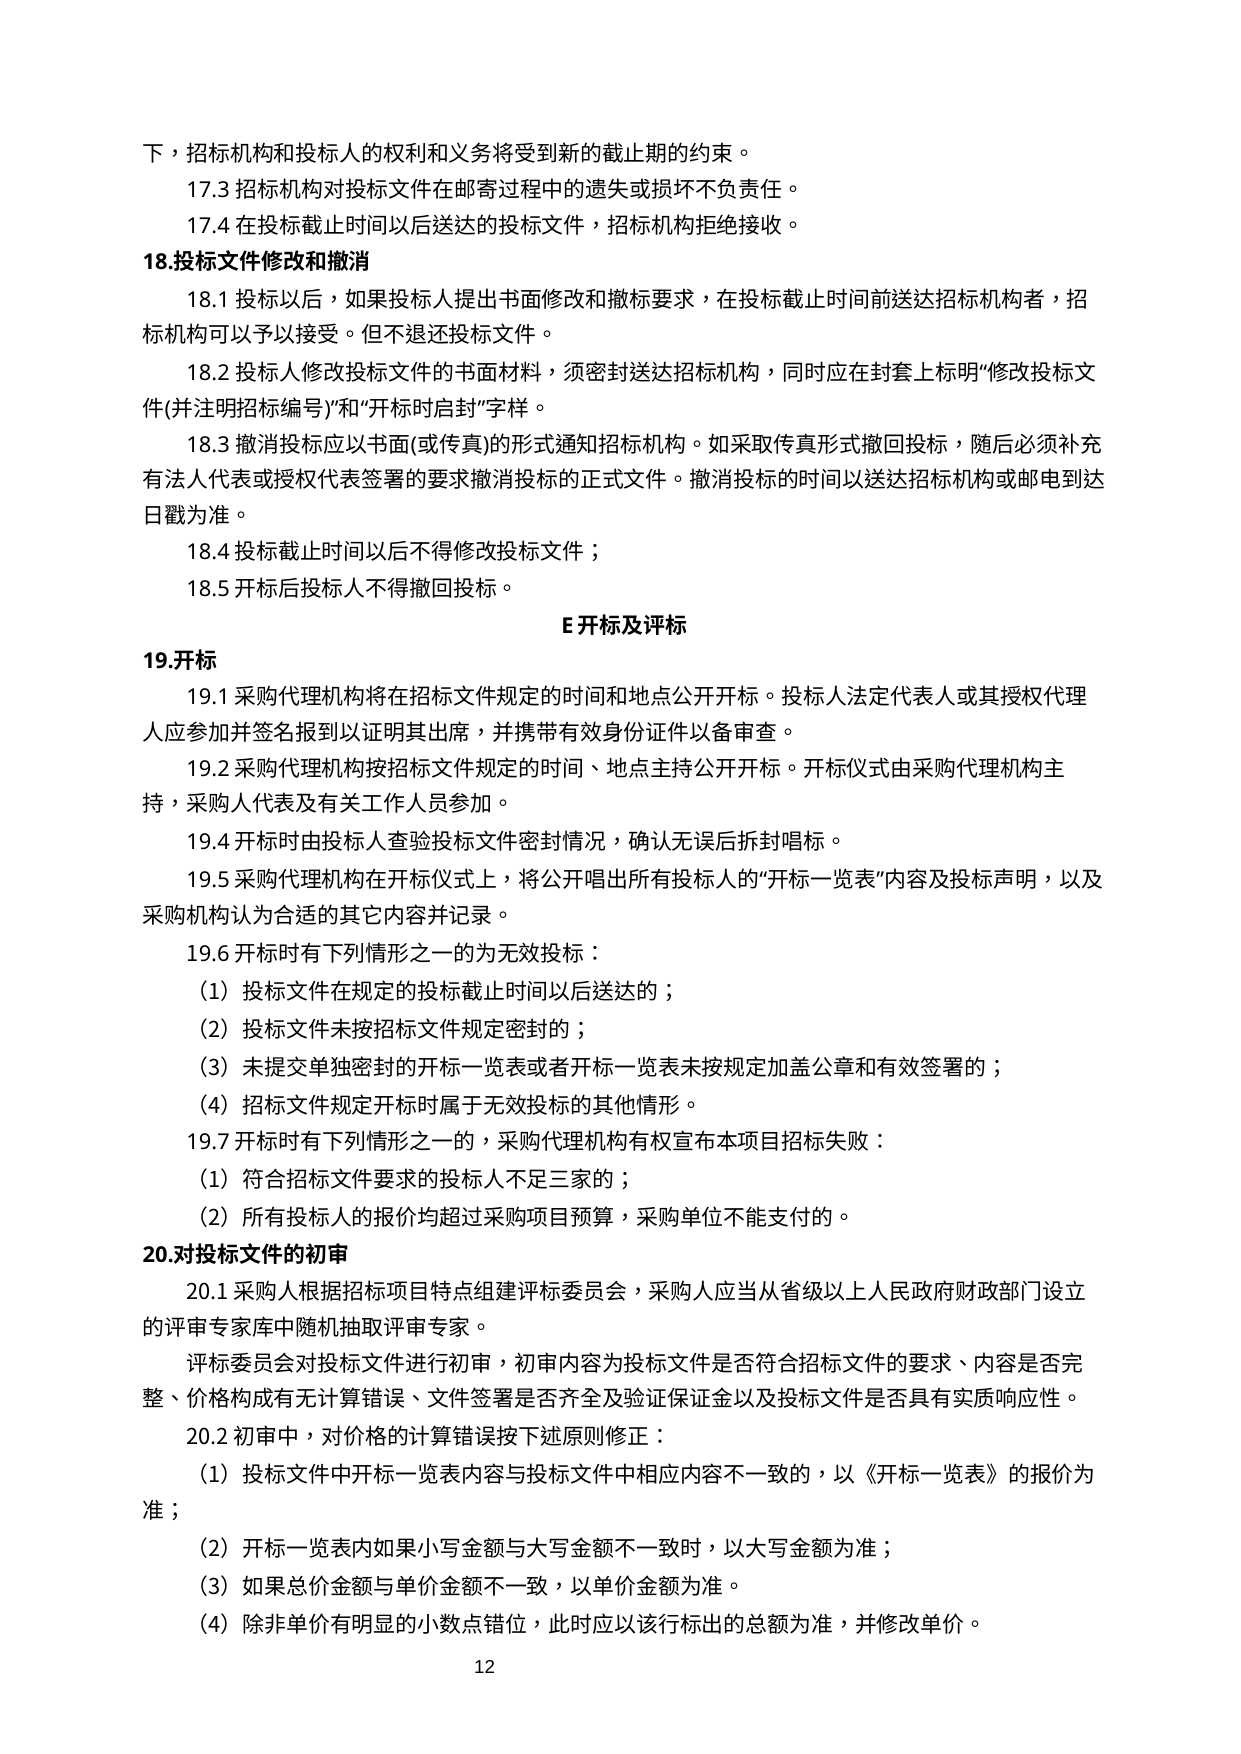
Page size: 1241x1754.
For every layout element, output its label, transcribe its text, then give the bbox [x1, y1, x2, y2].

text （2）投标文件未按招标文件规定密封的； [142, 1012, 1106, 1043]
subtitle E开标及评标 [142, 609, 1106, 639]
text 20.2 初审中，对价格的计算错误按下述原则修正： [142, 1419, 1106, 1451]
text （2）所有投标人的报价均超过采购项目预算，采购单位不能支付的。 [142, 1200, 1106, 1232]
text 19.6 开标时有下列情形之一的为无效投标： [142, 936, 1106, 967]
text 17.3 招标机构对投标文件在邮寄过程中的遗失或损坏不负责任。 [142, 174, 1106, 204]
subtitle 19.开标 [142, 645, 1106, 675]
text （2）开标一览表内如果小写金额与大写金额不一致时，以大写金额为准； [142, 1531, 1106, 1562]
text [142, 136, 1106, 168]
text 18.5开标后投标人不得撤回投标。 [142, 571, 1106, 603]
text 18.投标文件修改和撤消 [142, 246, 1106, 276]
text 20.1采购人根据招标项目特点组建评标委员会，采购人应当从省级以上人民政府财政部门设立的评审专家库中随机抽取评审专家。 [142, 1274, 1106, 1342]
subtitle 20.对投标文件的初审 [142, 1238, 1106, 1268]
text 17.4 在投标截止时间以后送达的投标文件，招标机构拒绝接收。 [142, 210, 1106, 240]
text 19.4开标时由投标人查验投标文件密封情况，确认无误后拆封唱标。 [142, 824, 1106, 856]
text （1）符合招标文件要求的投标人不足三家的； [142, 1162, 1106, 1194]
text （4）除非单价有明显的小数点错位，此时应以该行标出的总额为准，并修改单价。 [142, 1607, 1106, 1639]
text （1）投标文件中开标一览表内容与投标文件中相应内容不一致的，以《开标一览表》的报价为准； [142, 1457, 1106, 1525]
text 评标委员会对投标文件进行初审，初审内容为投标文件是否符合招标文件的要求、内容是否完整、价格构成有无计算错误、文件签署是否齐全及验证保证金以及投标文件是否具有实质响应性。 [142, 1348, 1106, 1413]
text 19.5采购代理机构在开标仪式上，将公开唱出所有投标人的“开标一览表”内容及投标声明，以及采购机构认为合适的其它内容并记录。 [142, 862, 1106, 929]
text 18.1 投标以后，如果投标人提出书面修改和撤标要求，在投标截止时间前送达招标机构者，招标机构可以予以接受。但不退还投标文件。 [142, 282, 1106, 349]
text 18.3 撤消投标应以书面(或传真)的形式通知招标机构。如采取传真形式撤回投标，随后必须补充有法人代表或授权代表签署的要求撤消投标的正式文件。撤消投标的时间以送达招标机构或邮电到达日戳为准。 [142, 428, 1106, 530]
text 18.4投标截止时间以后不得修改投标文件； [142, 536, 1106, 566]
text 18.2 投标人修改投标文件的书面材料，须密封送达招标机构，同时应在封套上标明“修改投标文件(并注明招标编号)”和“开标时启封”字样。 [142, 355, 1106, 423]
text （4）招标文件规定开标时属于无效投标的其他情形。 [142, 1088, 1106, 1120]
text 19.7 开标时有下列情形之一的，采购代理机构有权宣布本项目招标失败： [142, 1126, 1106, 1156]
text （1）投标文件在规定的投标截止时间以后送达的； [142, 974, 1106, 1005]
text 19.1采购代理机构将在招标文件规定的时间和地点公开开标。投标人法定代表人或其授权代理人应参加并签名报到以证明其出席，并携带有效身份证件以备审查。 [142, 681, 1106, 747]
text （3）未提交单独密封的开标一览表或者开标一览表未按规定加盖公章和有效签署的； [142, 1050, 1106, 1082]
text （3）如果总价金额与单价金额不一致，以单价金额为准。 [142, 1569, 1106, 1601]
text 19.2采购代理机构按招标文件规定的时间、地点主持公开开标。开标仪式由采购代理机构主持，采购人代表及有关工作人员参加。 [142, 752, 1106, 818]
